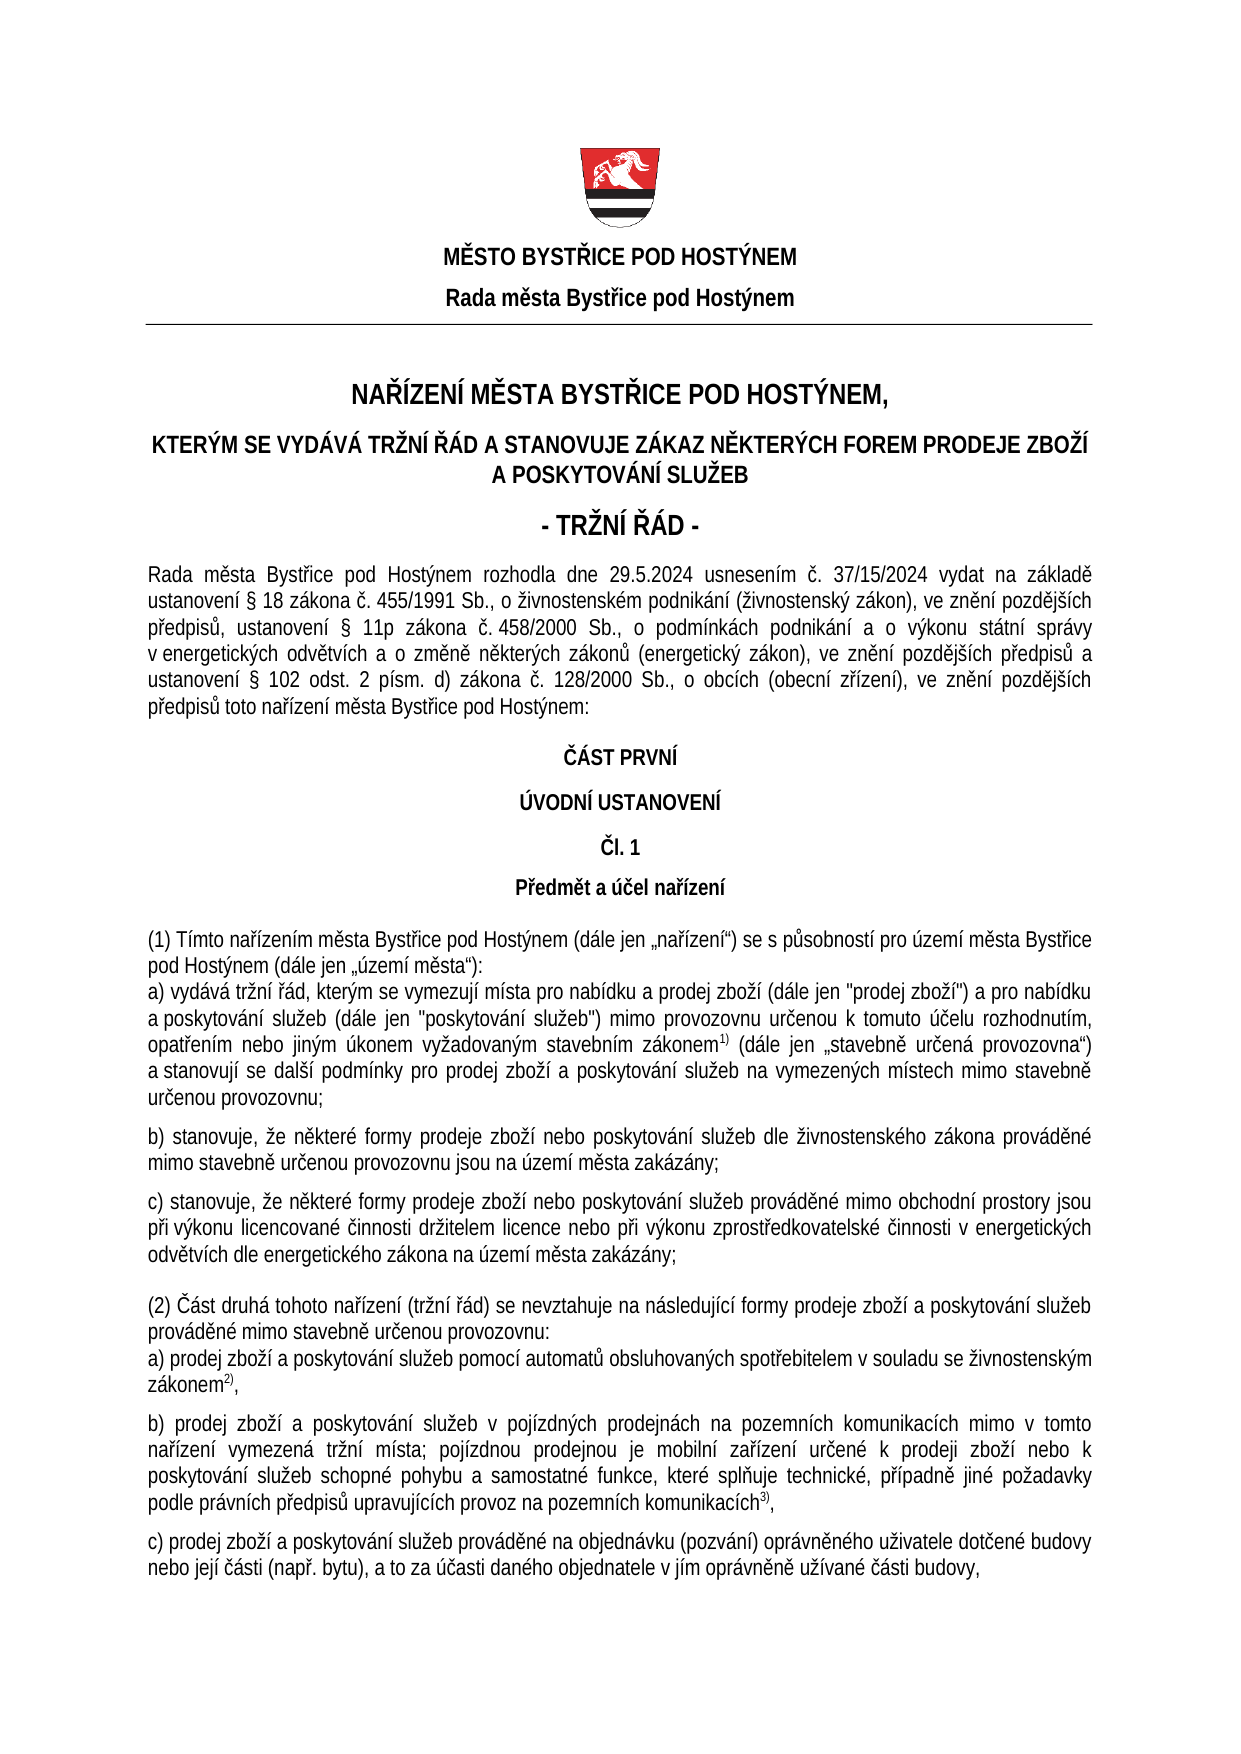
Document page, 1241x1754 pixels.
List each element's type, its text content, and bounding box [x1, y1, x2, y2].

text - TRŽNÍ ŘÁD - [148, 508, 1093, 542]
text b) prodej zboží a poskytování služeb v pojízdných prodejnách na pozemních komunikacích mimo v tomto nařízení vymezená tržní místa; pojízdnou prodejnou je mobilní zařízení určené k prodeji zboží nebo k poskytování služeb schopné pohybu a samostatné funkce, které splňuje technické, případně jiné požadavky podle právních předpisů upravujících provoz na pozemních komunikacích3), [148, 1410, 1093, 1515]
text MĚSTO BYSTŘICE POD HOSTÝNEM [148, 242, 1093, 271]
text Předmět a účel nařízení [148, 874, 1093, 900]
text ČÁST PRVNÍ [148, 744, 1093, 770]
text c) prodej zboží a poskytování služeb prováděné na objednávku (pozvání) oprávněného uživatele dotčené budovy nebo její části (např. bytu), a to za účasti daného objednatele v jím oprávněně užívané části budovy, [148, 1528, 1093, 1580]
text b) stanovuje, že některé formy prodeje zboží nebo poskytování služeb dle živnostenského zákona prováděné mimo stavebně určenou provozovnu jsou na území města zakázány; [148, 1123, 1093, 1175]
text Čl. 1 [148, 834, 1093, 861]
text a) vydává tržní řád, kterým se vymezují místa pro nabídku a prodej zboží (dále jen "prodej zboží") a pro nabídku a poskytování služeb (dále jen "poskytování služeb") mimo provozovnu určenou k tomuto účelu rozhodnutím, opatřením nebo jiným úkonem vyžadovaným stavebním zákonem1) (dále jen „stavebně určená provozovna“) a stanovují se další podmínky pro prodej zboží a poskytování služeb na vymezených místech mimo stavebně určenou provozovnu; [148, 978, 1093, 1110]
text Rada města Bystřice pod Hostýnem [148, 283, 1093, 312]
text ÚVODNÍ USTANOVENÍ [148, 789, 1093, 815]
text Rada města Bystřice pod Hostýnem rozhodla dne 29.5.2024 usnesením č. 37/15/2024 vydat na základě ustanovení § 18 zákona č. 455/1991 Sb., o živnostenském podnikání (živnostenský zákon), ve znění pozdějších předpisů, ustanovení § 11p zákona č. 458/2000 Sb., o podmínkách podnikání a o výkonu státní správy v energetických odvětvích a o změně některých zákonů (energetický zákon), ve znění pozdějších předpisů a ustanovení § 102 odst. 2 písm. d) zákona č. 128/2000 Sb., o obcích (obecní zřízení), ve znění pozdějších předpisů toto nařízení města Bystřice pod Hostýnem: [148, 561, 1093, 719]
text c) stanovuje, že některé formy prodeje zboží nebo poskytování služeb prováděné mimo obchodní prostory jsou při výkonu licencované činnosti držitelem licence nebo při výkonu zprostředkovatelské činnosti v energetických odvětvích dle energetického zákona na území města zakázány; [148, 1188, 1093, 1267]
picture [579, 147, 661, 228]
text (2) Část druhá tohoto nařízení (tržní řád) se nevztahuje na následující formy prodeje zboží a poskytování služeb prováděné mimo stavebně určenou provozovnu: [148, 1292, 1093, 1344]
text (1) Tímto nařízením města Bystřice pod Hostýnem (dále jen „nařízení“) se s působností pro území města Bystřice pod Hostýnem (dále jen „území města“): [148, 926, 1093, 978]
text a) prodej zboží a poskytování služeb pomocí automatů obsluhovaných spotřebitelem v souladu se živnostenským zákonem2), [148, 1344, 1093, 1397]
text KTERÝM SE VYDÁVÁ TRŽNÍ ŘÁD A STANOVUJE ZÁKAZ NĚKTERÝCH FOREM PRODEJE ZBOŽÍ A POSKYTOVÁNÍ SLUŽEB [148, 429, 1093, 489]
text NAŘÍZENÍ MĚSTA BYSTŘICE POD HOSTÝNEM, [148, 377, 1093, 410]
